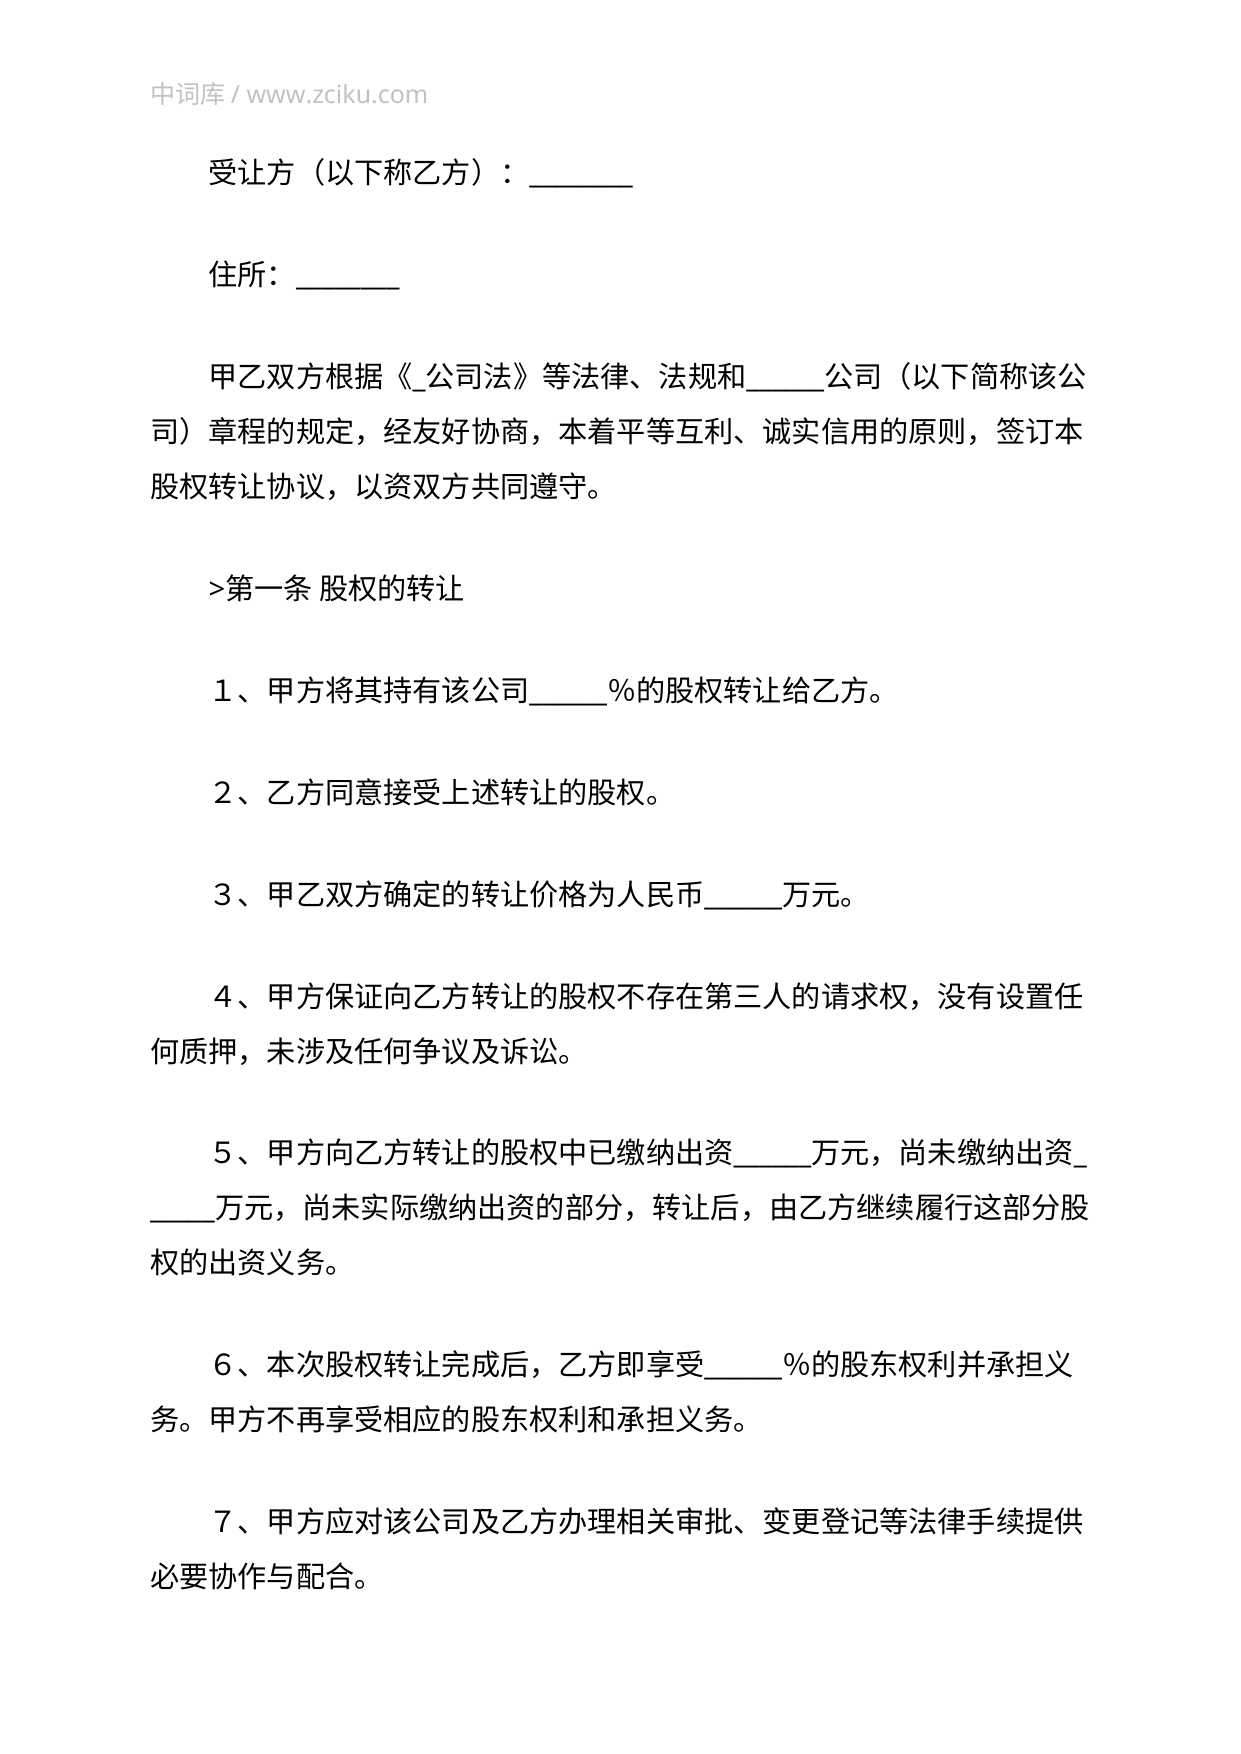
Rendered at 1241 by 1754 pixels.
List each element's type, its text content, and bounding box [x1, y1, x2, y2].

text 受让方（以下称乙方）：________ [150, 150, 1090, 192]
text 甲乙双方根据《_公司法》等法律、法规和______公司（以下简称该公司）章程的规定，经友好协商，本着平等互利、诚实信用的原则，签订本股权转让协议，以资双方共同遵守。 [150, 354, 1090, 506]
text ３、甲乙双方确定的转让价格为人民币______万元。 [150, 871, 1090, 914]
text ６、本次股权转让完成后，乙方即享受______％的股东权利并承担义务。甲方不再享受相应的股东权利和承担义务。 [150, 1342, 1090, 1439]
text ４、甲方保证向乙方转让的股权不存在第三人的请求权，没有设置任何质押，未涉及任何争议及诉讼。 [150, 973, 1090, 1071]
text >第一条 股权的转让 [150, 566, 1090, 608]
text ５、甲方向乙方转让的股权中已缴纳出资______万元，尚未缴纳出资______万元，尚未实际缴纳出资的部分，转让后，由乙方继续履行这部分股权的出资义务。 [150, 1130, 1090, 1282]
text １、甲方将其持有该公司______％的股权转让给乙方。 [150, 668, 1090, 710]
text 住所：________ [150, 252, 1090, 294]
text ２、乙方同意接受上述转让的股权。 [150, 769, 1090, 812]
text ７、甲方应对该公司及乙方办理相关审批、变更登记等法律手续提供必要协作与配合。 [150, 1498, 1090, 1596]
